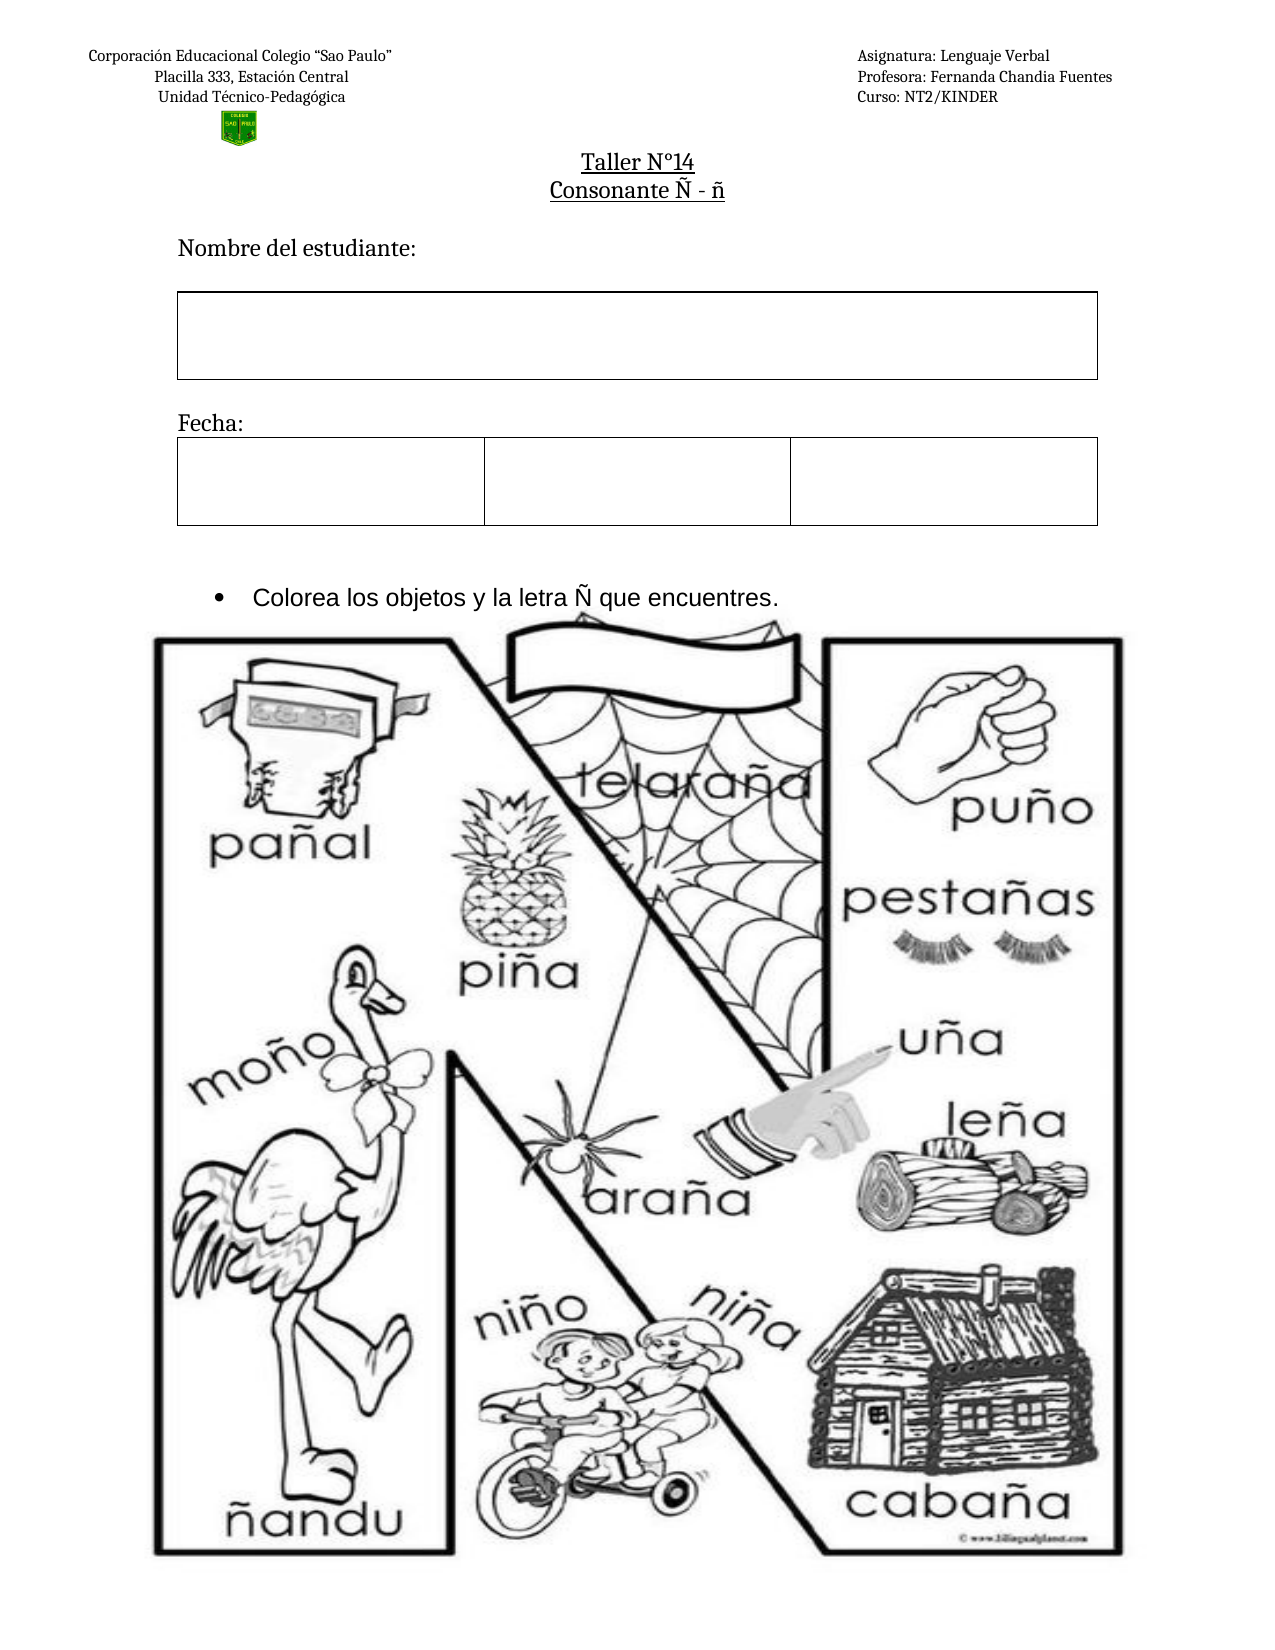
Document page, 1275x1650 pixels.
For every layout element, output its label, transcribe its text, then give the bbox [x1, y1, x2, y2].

list Colorea los objetos y la letra Ñ que encuentres. [215, 583, 1098, 612]
table_header [178, 438, 484, 524]
text Consonante Ñ - ñ [177, 176, 1098, 205]
picture [90, 564, 1188, 1608]
table_header [791, 438, 1097, 524]
text Taller N°14 [177, 148, 1098, 176]
text Nombre del estudiante: [177, 234, 1098, 263]
table_header [485, 438, 790, 524]
text Fecha: [177, 408, 1098, 437]
picture [221, 110, 257, 146]
table_header [178, 293, 1097, 379]
